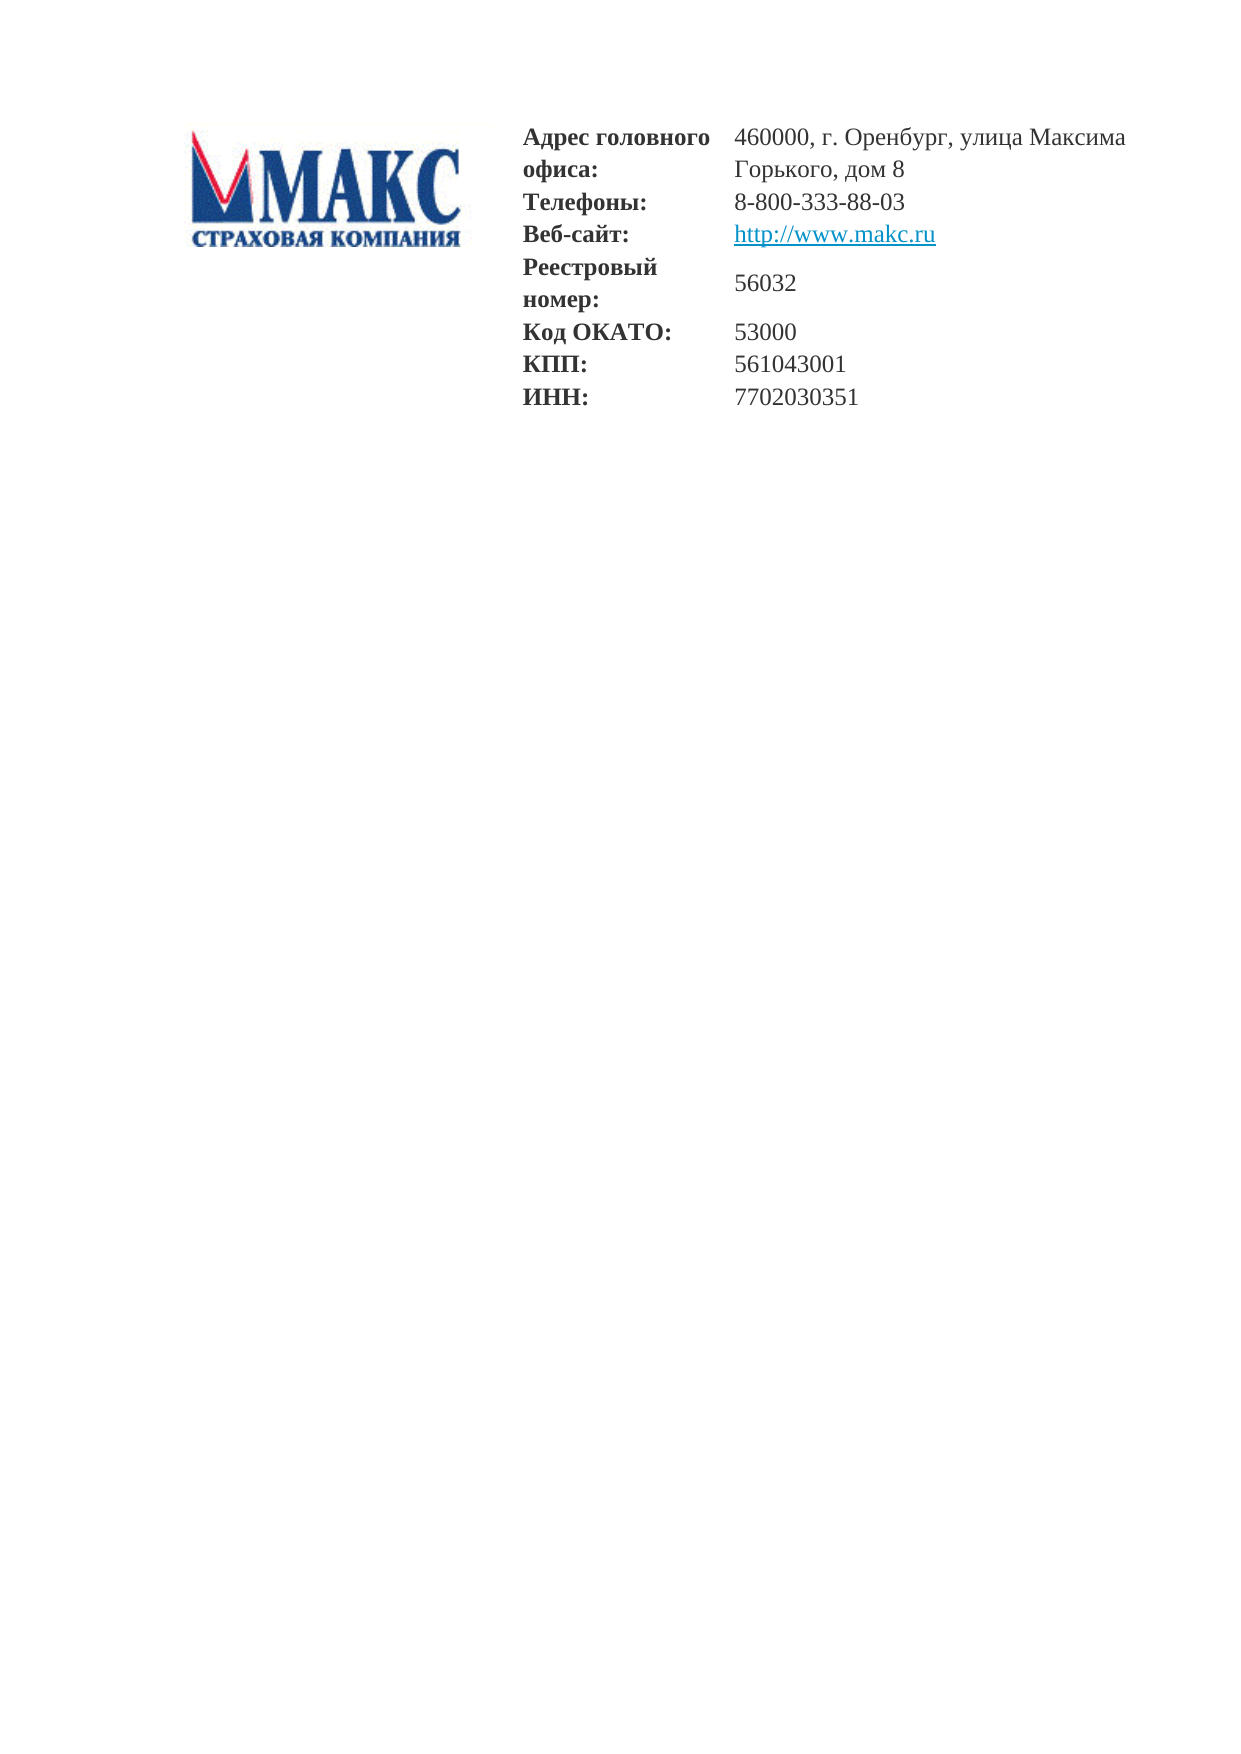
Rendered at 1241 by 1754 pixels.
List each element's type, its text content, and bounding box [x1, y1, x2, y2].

picture [183, 118, 495, 247]
table_header Страховые компании [184, 118, 1152, 411]
